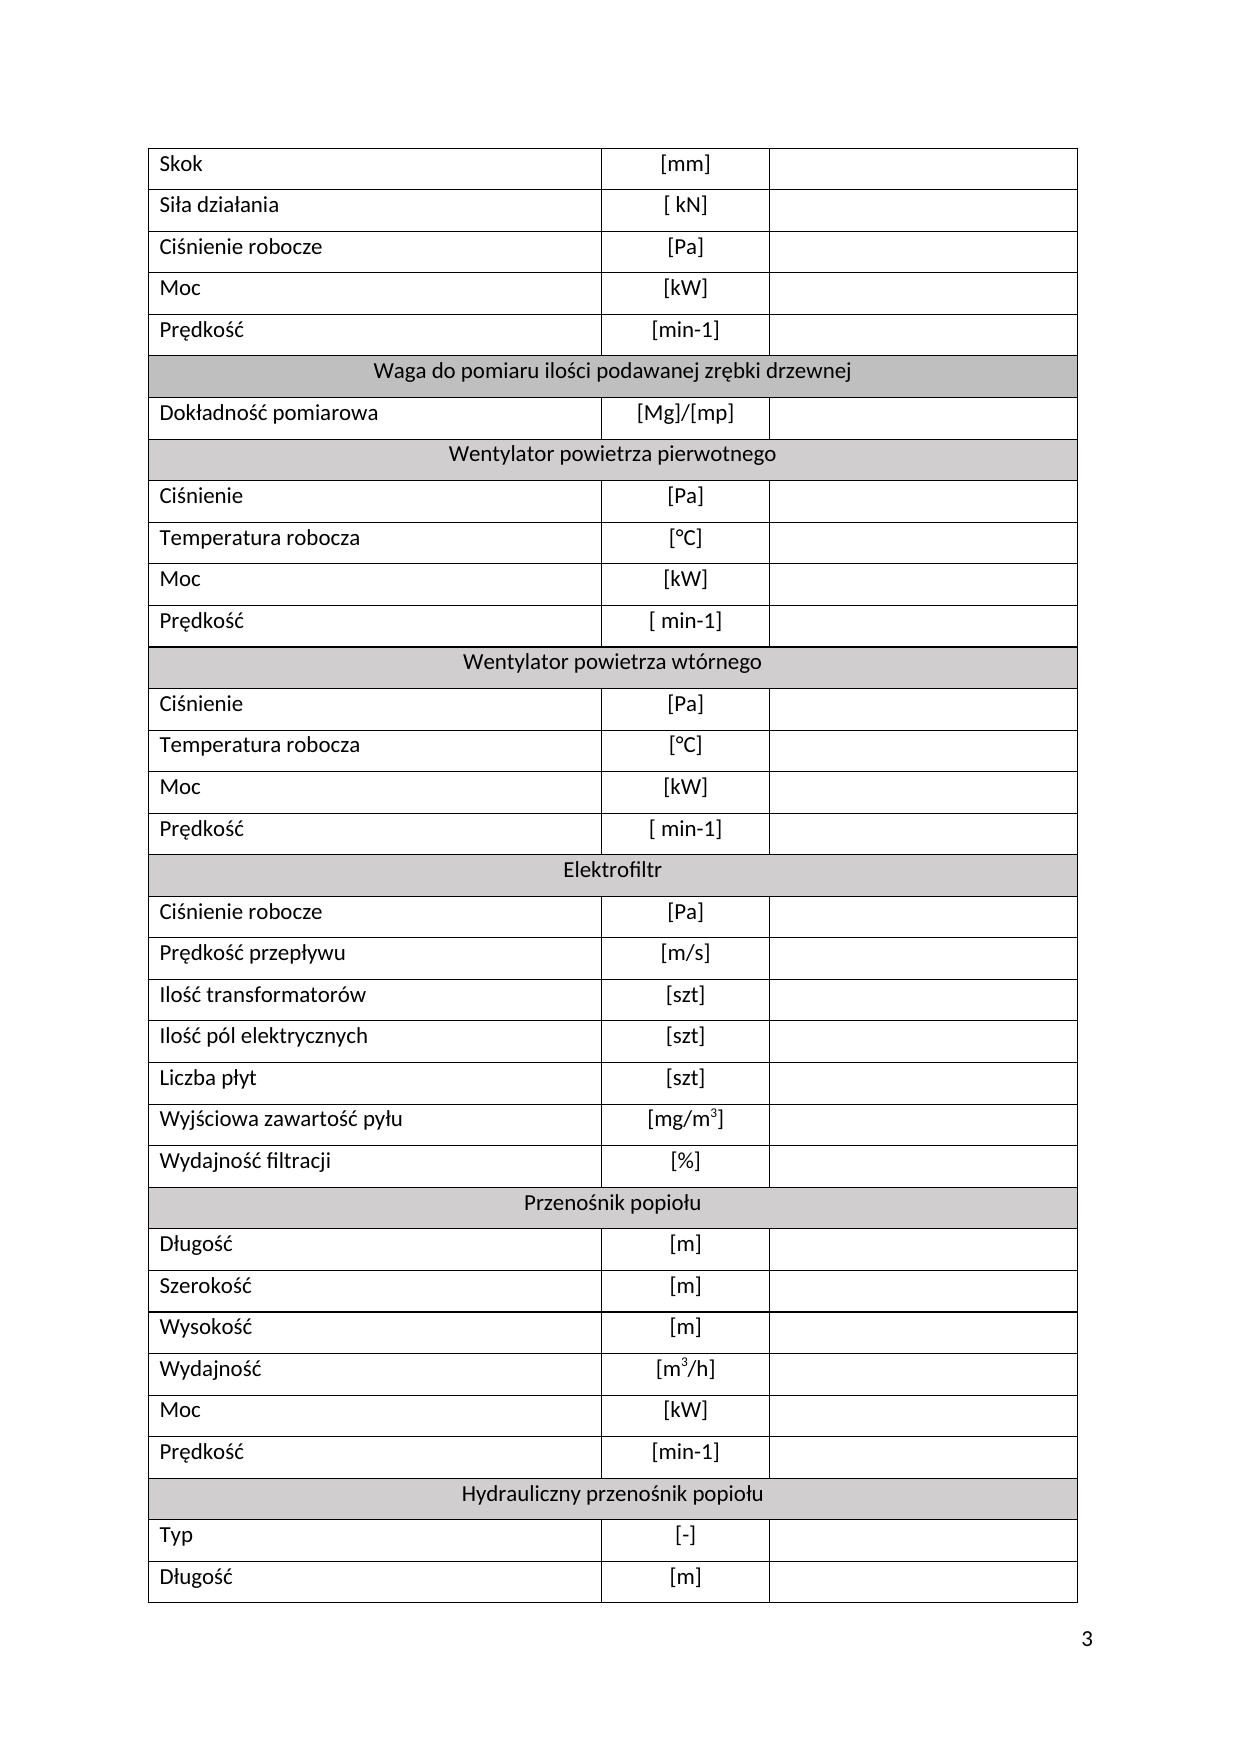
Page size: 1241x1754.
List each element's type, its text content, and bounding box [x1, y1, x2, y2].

table_cell [770, 1146, 1077, 1187]
table_cell [Pa] [602, 232, 769, 272]
table_cell [770, 1520, 1077, 1561]
table_cell [m3/h] [602, 1354, 769, 1394]
table_cell [szt] [602, 980, 769, 1020]
table_cell [770, 149, 1077, 189]
table_cell Długość [149, 1562, 601, 1602]
table_cell Ciśnienie robocze [149, 897, 601, 937]
table_cell Siła działania [149, 190, 601, 231]
table_cell Ilość transformatorów [149, 980, 601, 1020]
table_cell [770, 938, 1077, 979]
table_cell [m/s] [602, 938, 769, 979]
table_cell Wydajność [149, 1354, 601, 1394]
table_cell [770, 731, 1077, 771]
table_cell Skok [149, 149, 601, 189]
table_cell [770, 315, 1077, 355]
table_cell [770, 814, 1077, 854]
table_cell [770, 1271, 1077, 1311]
table_cell [770, 1437, 1077, 1478]
table_cell [770, 1063, 1077, 1103]
table_cell Liczba płyt [149, 1063, 601, 1103]
table_cell Moc [149, 273, 601, 314]
table_cell [min-1] [602, 1437, 769, 1478]
table_cell [kW] [602, 564, 769, 605]
table_cell [770, 897, 1077, 937]
table_cell [770, 1354, 1077, 1394]
table_cell [770, 689, 1077, 729]
table_cell Wydajność filtracji [149, 1146, 601, 1187]
table_cell [770, 772, 1077, 813]
table_cell [770, 606, 1077, 646]
table_cell Moc [149, 1396, 601, 1436]
table_cell [770, 1313, 1077, 1353]
table_cell [770, 190, 1077, 231]
table_cell [770, 273, 1077, 314]
table_cell Waga do pomiaru ilości podawanej zrębki drzewnej [149, 356, 1077, 397]
table_cell [770, 1562, 1077, 1602]
table_cell [kW] [602, 273, 769, 314]
table_cell Temperatura robocza [149, 523, 601, 563]
table_cell Prędkość [149, 606, 601, 646]
table_cell [ min-1] [602, 814, 769, 854]
table_cell [770, 481, 1077, 522]
table_cell [Pa] [602, 481, 769, 522]
table_cell [szt] [602, 1063, 769, 1103]
table_cell [°C] [602, 731, 769, 771]
table_cell Typ [149, 1520, 601, 1561]
table_cell [770, 398, 1077, 438]
table_cell Prędkość [149, 814, 601, 854]
table_cell [mm] [602, 149, 769, 189]
table_cell Wentylator powietrza pierwotnego [149, 440, 1077, 480]
table_cell [Mg]/[mp] [602, 398, 769, 438]
table_cell Długość [149, 1229, 601, 1270]
table_cell [mg/m3] [602, 1105, 769, 1145]
table_cell Prędkość [149, 1437, 601, 1478]
table_cell [m] [602, 1229, 769, 1270]
table_cell [770, 1396, 1077, 1436]
table_cell [°C] [602, 523, 769, 563]
table_cell [min-1] [602, 315, 769, 355]
table_cell Ciśnienie [149, 481, 601, 522]
table_cell Wysokość [149, 1313, 601, 1353]
table_cell Moc [149, 564, 601, 605]
table_cell [770, 523, 1077, 563]
table_cell Szerokość [149, 1271, 601, 1311]
table_cell Dokładność pomiarowa [149, 398, 601, 438]
table_cell Ciśnienie [149, 689, 601, 729]
table_cell [kW] [602, 1396, 769, 1436]
table_cell Prędkość [149, 315, 601, 355]
table_cell [m] [602, 1271, 769, 1311]
table_cell [770, 980, 1077, 1020]
table_cell [-] [602, 1520, 769, 1561]
table_cell [770, 564, 1077, 605]
table_cell [m] [602, 1562, 769, 1602]
table_cell [m] [602, 1313, 769, 1353]
table_cell [%] [602, 1146, 769, 1187]
table_cell [770, 1229, 1077, 1270]
table_cell Ciśnienie robocze [149, 232, 601, 272]
table_cell Ilość pól elektrycznych [149, 1021, 601, 1062]
table_cell [770, 1021, 1077, 1062]
table_cell [szt] [602, 1021, 769, 1062]
table_cell [kW] [602, 772, 769, 813]
table_cell [ kN] [602, 190, 769, 231]
table_cell [Pa] [602, 897, 769, 937]
table_cell [770, 232, 1077, 272]
table_cell [770, 1105, 1077, 1145]
table_cell Hydrauliczny przenośnik popiołu [149, 1479, 1077, 1519]
table_cell [ min-1] [602, 606, 769, 646]
table_cell Prędkość przepływu [149, 938, 601, 979]
table_cell Elektrofiltr [149, 855, 1077, 896]
table_cell [Pa] [602, 689, 769, 729]
table_cell Moc [149, 772, 601, 813]
table_cell Wyjściowa zawartość pyłu [149, 1105, 601, 1145]
table_cell Temperatura robocza [149, 731, 601, 771]
table_cell Wentylator powietrza wtórnego [149, 648, 1077, 688]
table_cell Przenośnik popiołu [149, 1188, 1077, 1228]
